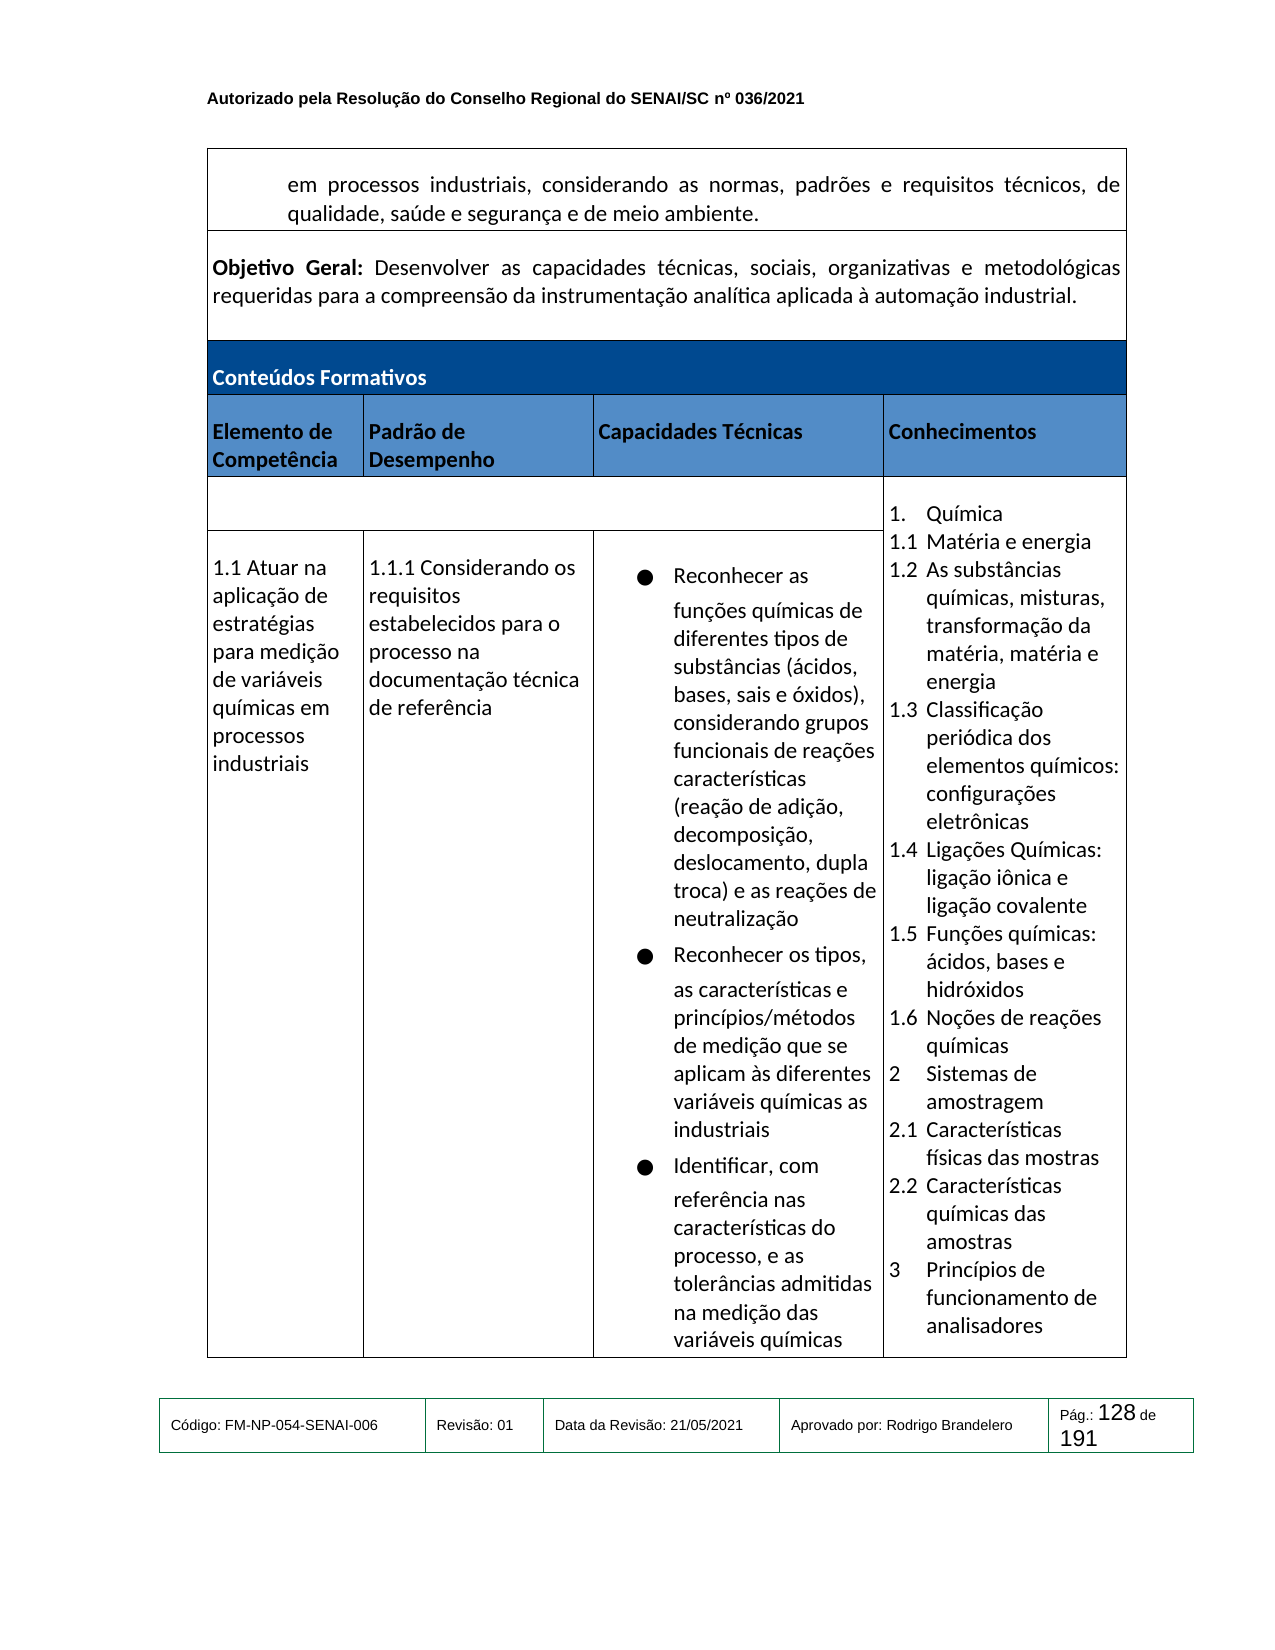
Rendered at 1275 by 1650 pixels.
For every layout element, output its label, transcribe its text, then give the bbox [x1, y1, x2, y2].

table_cell Conteúdos Formativos [208, 341, 1126, 394]
table_cell Objetivo Geral: Desenvolver as capacidades técnicas, sociais, organizativas e metodológicas requeridas para a compreensão da instrumentação analítica aplicada à automação industrial. [208, 231, 1126, 340]
table_cell [208, 477, 883, 530]
table_cell Conhecimentos [884, 395, 1126, 476]
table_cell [208, 531, 363, 1357]
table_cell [594, 531, 883, 1357]
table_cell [364, 531, 593, 1357]
table_cell Capacidades Técnicas [594, 395, 883, 476]
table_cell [208, 149, 1126, 230]
table_cell Elemento de Competência [208, 395, 363, 476]
table_cell Padrão de Desempenho [364, 395, 593, 476]
table_cell Química Matéria e energia As substâncias químicas, misturas, transformação da matéria, matéria e energia Classificação periódica dos elementos químicos: configurações eletrônicas Ligações Químicas: ligação iônica e ligação covalente Funções químicas: ácidos, bases e hidróxidos Noções de reações químicas Sistemas de amostragem Características físicas das mostras Características químicas das amostras Princípios de funcionamento de analisadores De gases por Condutibilidade térmica Absorção de radiação infravermelho Gascromatografia Analisador de Oxigênio Paramagnético Eletroquímico com célula de óxido de zircônia Analisadores em meio líquido Ph Condutividade elétrica Umidade Manutenção de Analisadores Manutenção preditiva Manutenção corretiva Calibração Ajustes de analisadores de processos Segurança e qualidade aplicada à Instrumentação analítica Iniciativa Definição Importância, valor Formas de demonstrar iniciativa Consequências favoráveis e desfavoráveis [884, 477, 1126, 1357]
